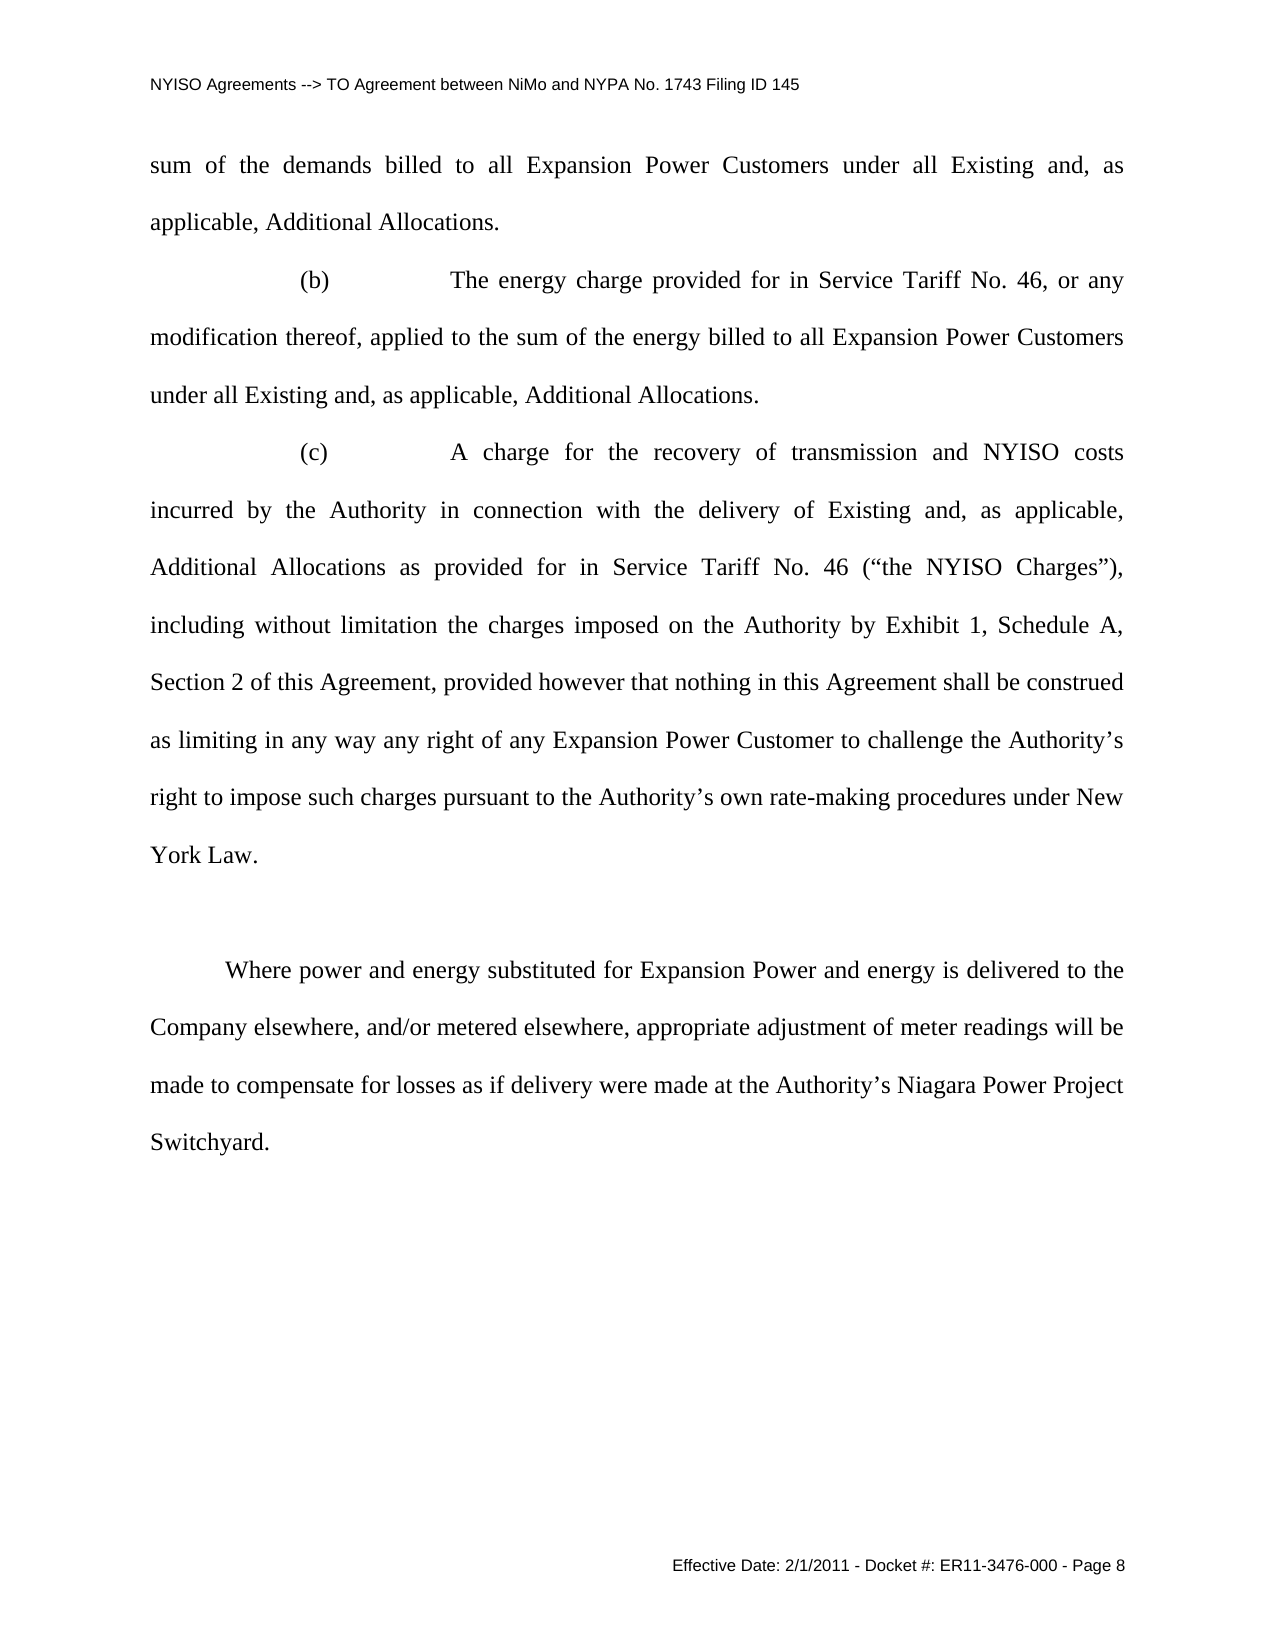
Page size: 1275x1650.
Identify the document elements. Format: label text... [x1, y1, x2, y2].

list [150, 150, 1125, 236]
list The energy charge provided for in Service Tariff No. 46, or any modification thereof, applied to the sum of the energy billed to all Expansion Power Customers under all Existing and, as applicable, Additional Allocations. [150, 265, 1125, 409]
list A charge for the recovery of transmission and NYISO costs incurred by the Authority in connection with the delivery of Existing and, as applicable, Additional Allocations as provided for in Service Tariff No. 46 (“the NYISO Charges”), including without limitation the charges imposed on the Authority by Exhibit 1, Schedule A, Section 2 of this Agreement, provided however that nothing in this Agreement shall be construed as limiting in any way any right of any Expansion Power Customer to challenge the Authority’s right to impose such charges pursuant to the Authority’s own rate-making procedures under New York Law. [150, 437, 1125, 869]
text Where power and energy substituted for Expansion Power and energy is delivered to the Company elsewhere, and/or metered elsewhere, appropriate adjustment of meter readings will be made to compensate for losses as if delivery were made at the Authority’s Niagara Power Project Switchyard. [150, 955, 1125, 1156]
